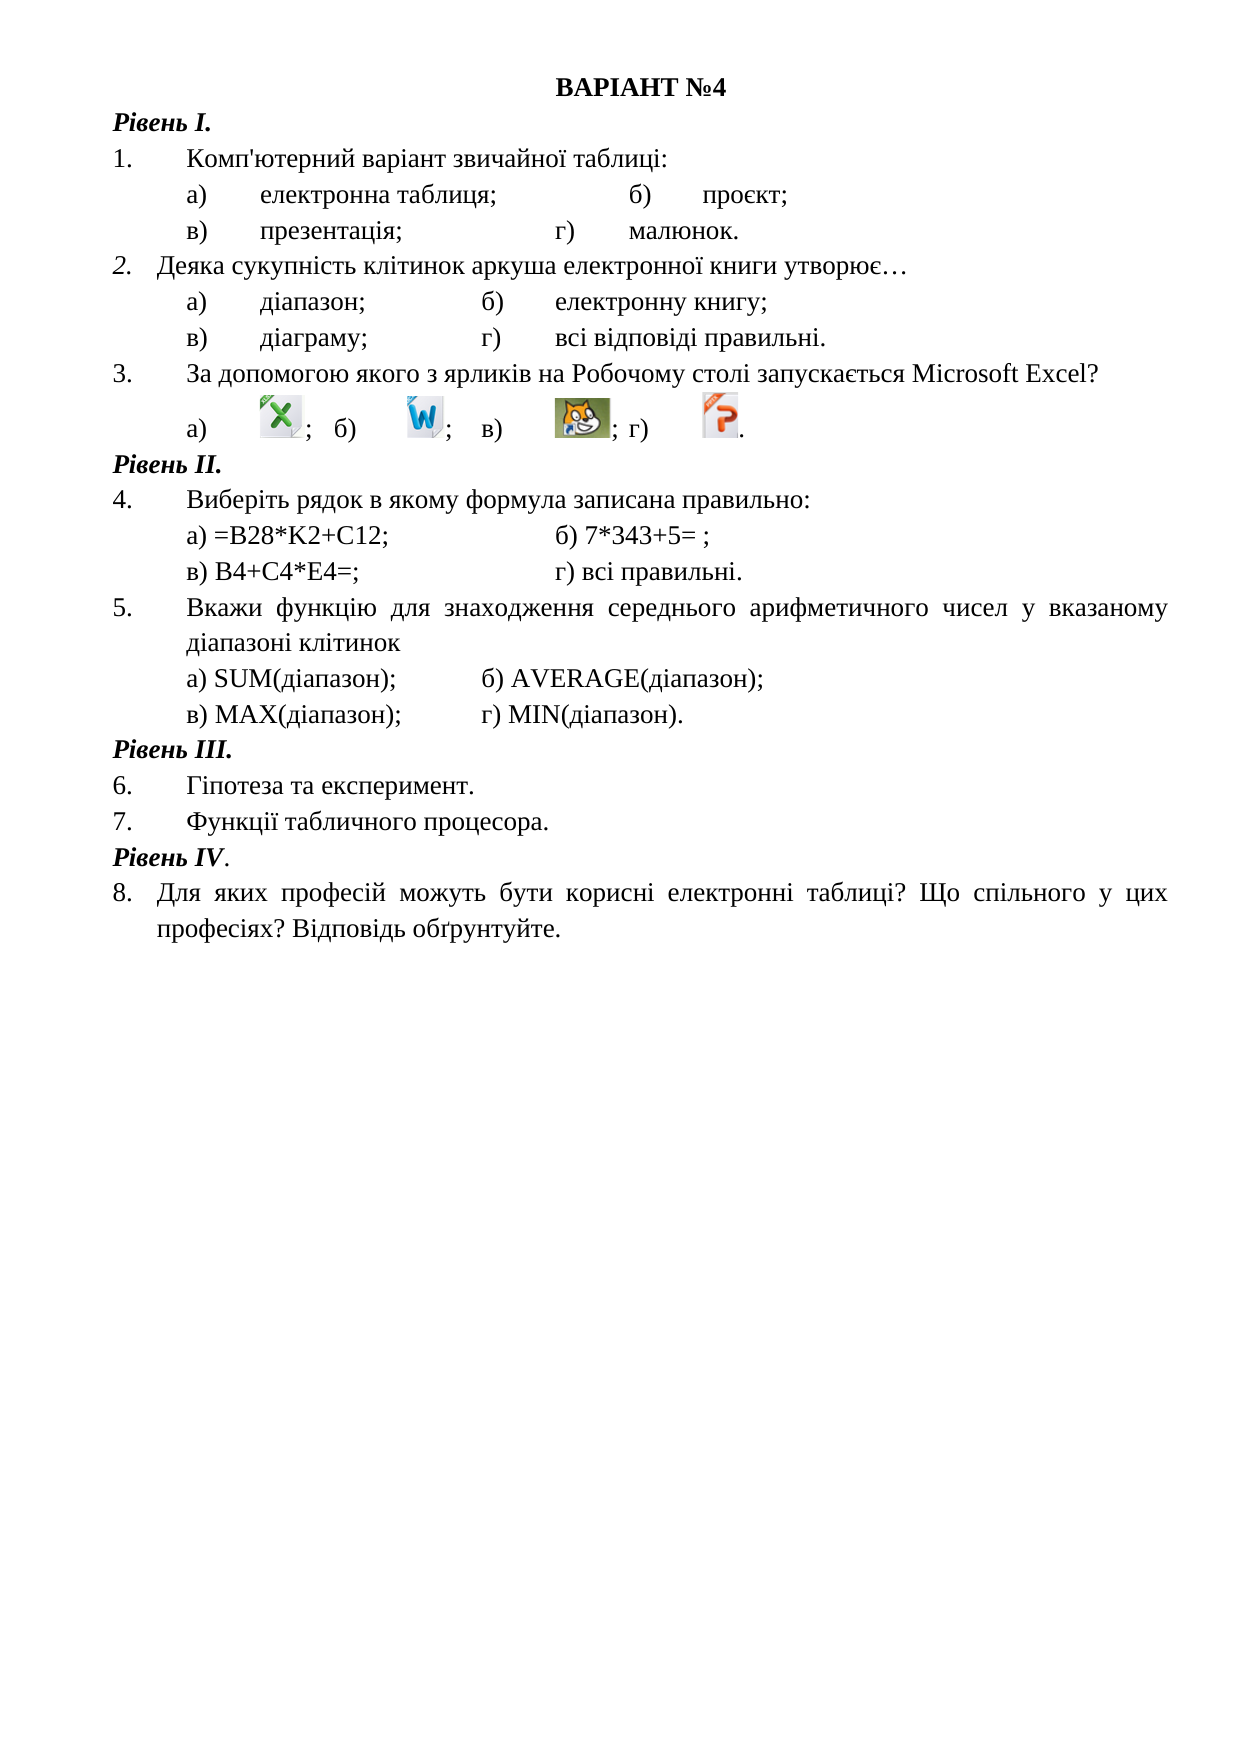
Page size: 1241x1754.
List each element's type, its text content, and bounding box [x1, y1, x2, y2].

text а) SUM(діапазон); б) AVERAGE(діапазон); [112, 662, 1169, 693]
text в) МАХ(діапазон); г) МІN(діапазон). [112, 698, 1169, 729]
text 6. Гіпотеза та експеримент. [112, 769, 1169, 800]
text 3. За допомогою якого з ярликів на Робочому столі запускається Microsoft Excel? [112, 357, 1169, 388]
text Рівень IV. [112, 841, 1169, 872]
picture [554, 398, 612, 438]
picture [407, 396, 445, 438]
text Рівень ІІ. [112, 448, 1169, 479]
text Рівень І. [112, 107, 1169, 138]
text 7. Функції табличного процесора. [112, 805, 1169, 836]
picture [702, 392, 739, 438]
text ВАРІАНТ №4 [112, 71, 1169, 102]
text а) електронна таблиця; б) проєкт; [112, 178, 1169, 209]
text 1. Комп'ютерний варіант звичайної таблиці: [112, 142, 1169, 173]
text в) презентація; г) малюнок. [112, 214, 1169, 245]
text 8. Для яких професій можуть бути корисні електронні таблиці? Що спільного у цих професіях? Відповідь обґрунтуйте. [112, 876, 1169, 943]
text 2. Деяка сукупність клітинок аркуша електронної книги утворює… [112, 249, 1169, 281]
text а) =В28*K2+C12; б) 7*343+5= ; [112, 519, 1169, 550]
text а) діапазон; б) електронну книгу; [112, 285, 1169, 316]
text в) діаграму; г) всі відповіді правильні. [112, 321, 1169, 352]
text Рівень ІІІ. [112, 733, 1169, 765]
text а) ; б) ; в) ; г) . [112, 392, 1169, 443]
text в) В4+С4*Е4=; г) всі правильні. [112, 555, 1169, 586]
text 5. Вкажи функцію для знаходження середнього арифметичного чисел у вказаному діапазоні клітинок [112, 591, 1169, 657]
picture [259, 395, 305, 438]
text 4. Виберіть рядок в якому формула записана правильно: [112, 483, 1169, 514]
